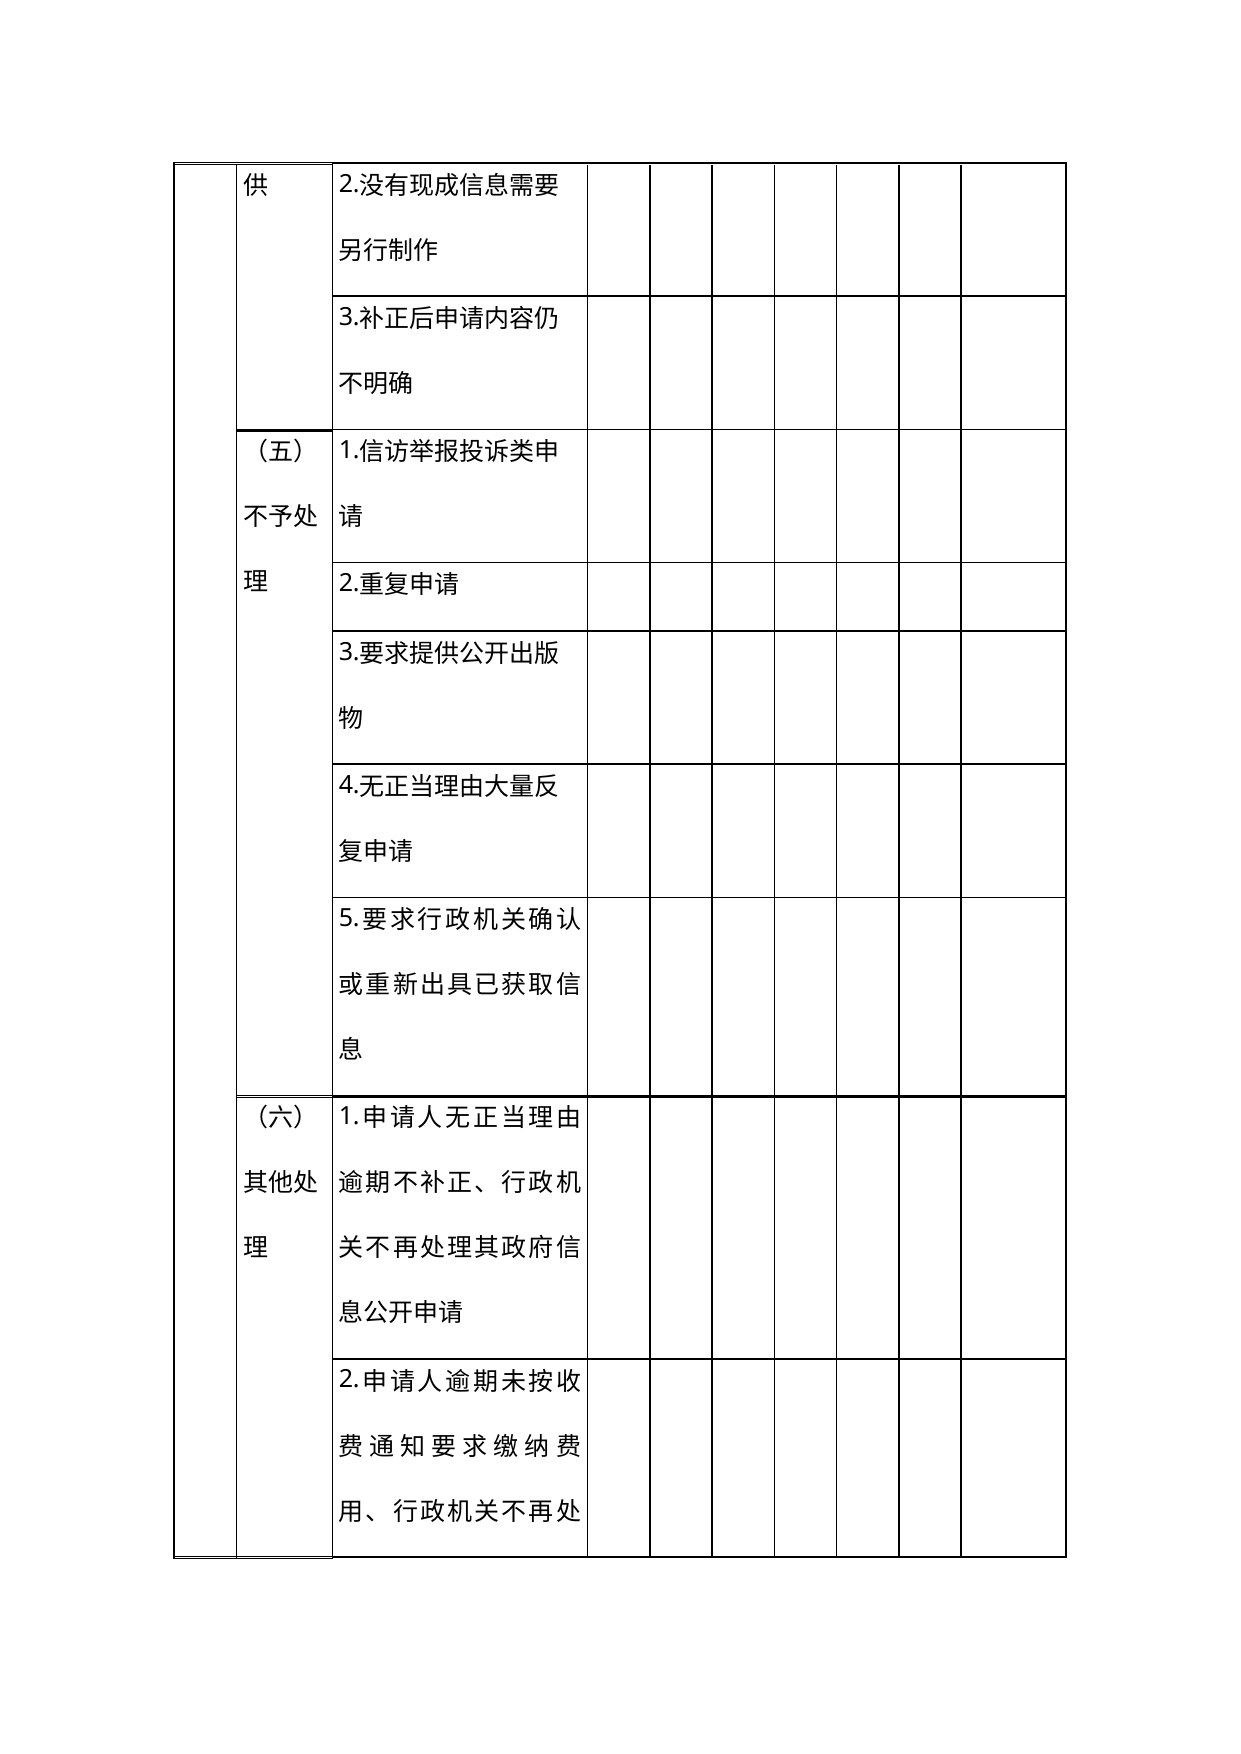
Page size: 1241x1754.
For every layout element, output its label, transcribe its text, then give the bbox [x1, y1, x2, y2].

table_cell [774, 164, 836, 295]
table_cell [837, 563, 898, 630]
table_cell [900, 1098, 960, 1358]
table_cell [962, 765, 1065, 896]
table_cell [651, 898, 711, 1094]
table_cell [837, 1360, 898, 1556]
table_cell [899, 164, 961, 295]
table_cell [713, 563, 774, 630]
table_cell 3.补正后申请内容仍不明确 [333, 297, 587, 428]
table_cell [837, 1098, 898, 1358]
table_cell 2.重复申请 [333, 563, 587, 630]
table_cell [588, 563, 649, 630]
table_cell 1.申请人无正当理由逾期不补正、行政机关不再处理其政府信息公开申请 [333, 1098, 587, 1358]
table_cell [775, 1098, 836, 1358]
table_cell [588, 297, 649, 428]
table_cell [651, 632, 711, 763]
table_cell [775, 898, 836, 1094]
table_cell [588, 898, 649, 1094]
table_cell 2.没有现成信息需要另行制作 [333, 164, 588, 295]
table_cell [837, 765, 898, 896]
table_cell [900, 430, 960, 562]
table_cell [775, 632, 836, 763]
table_cell 5.要求行政机关确认或重新出具已获取信息 [333, 898, 587, 1094]
table_cell [713, 632, 774, 763]
table_cell [588, 765, 649, 896]
table_cell [650, 164, 712, 295]
table_cell （五）不予处理 [237, 432, 332, 1094]
table_cell [962, 430, 1065, 562]
table_cell [900, 1360, 960, 1556]
table_cell [837, 632, 898, 763]
table_cell （四）无法提供 [237, 165, 332, 428]
table_cell [713, 430, 774, 562]
table_cell [961, 164, 1065, 295]
table_cell [775, 563, 836, 630]
table_cell 4.无正当理由大量反复申请 [333, 765, 587, 896]
table_cell [651, 297, 711, 428]
table_cell 1.信访举报投诉类申请 [333, 430, 587, 562]
table_cell [651, 1098, 711, 1358]
table_cell [775, 430, 836, 562]
table_cell [900, 632, 960, 763]
table_cell [837, 297, 898, 428]
table_cell [962, 632, 1065, 763]
table_cell [962, 563, 1065, 630]
table_cell [651, 430, 711, 562]
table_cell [333, 1360, 587, 1556]
table_cell [588, 164, 650, 295]
table_cell [962, 1360, 1065, 1556]
table_cell [588, 632, 649, 763]
table_cell [713, 1360, 774, 1556]
table_cell [962, 898, 1065, 1094]
table_cell [651, 1360, 711, 1556]
table_cell 3.要求提供公开出版物 [333, 632, 587, 763]
table_cell [712, 164, 774, 295]
table_cell [588, 1360, 649, 1556]
table_cell [588, 430, 649, 562]
table_cell [651, 765, 711, 896]
table_cell [962, 1098, 1065, 1358]
table_cell （六）其他处理 [237, 1098, 332, 1556]
table_cell [775, 1360, 836, 1556]
table_cell [775, 297, 836, 428]
table_cell [713, 765, 774, 896]
table_cell [713, 297, 774, 428]
table_cell [775, 765, 836, 896]
table_cell [900, 563, 960, 630]
table_cell [836, 164, 899, 295]
table_cell [713, 1098, 774, 1358]
table_cell [837, 898, 898, 1094]
table_cell [900, 297, 960, 428]
table_cell [651, 563, 711, 630]
table_cell [900, 898, 960, 1094]
table_cell [588, 1098, 649, 1358]
table_cell [713, 898, 774, 1094]
table_cell [900, 765, 960, 896]
table_cell [962, 297, 1065, 428]
table_cell [837, 430, 898, 562]
